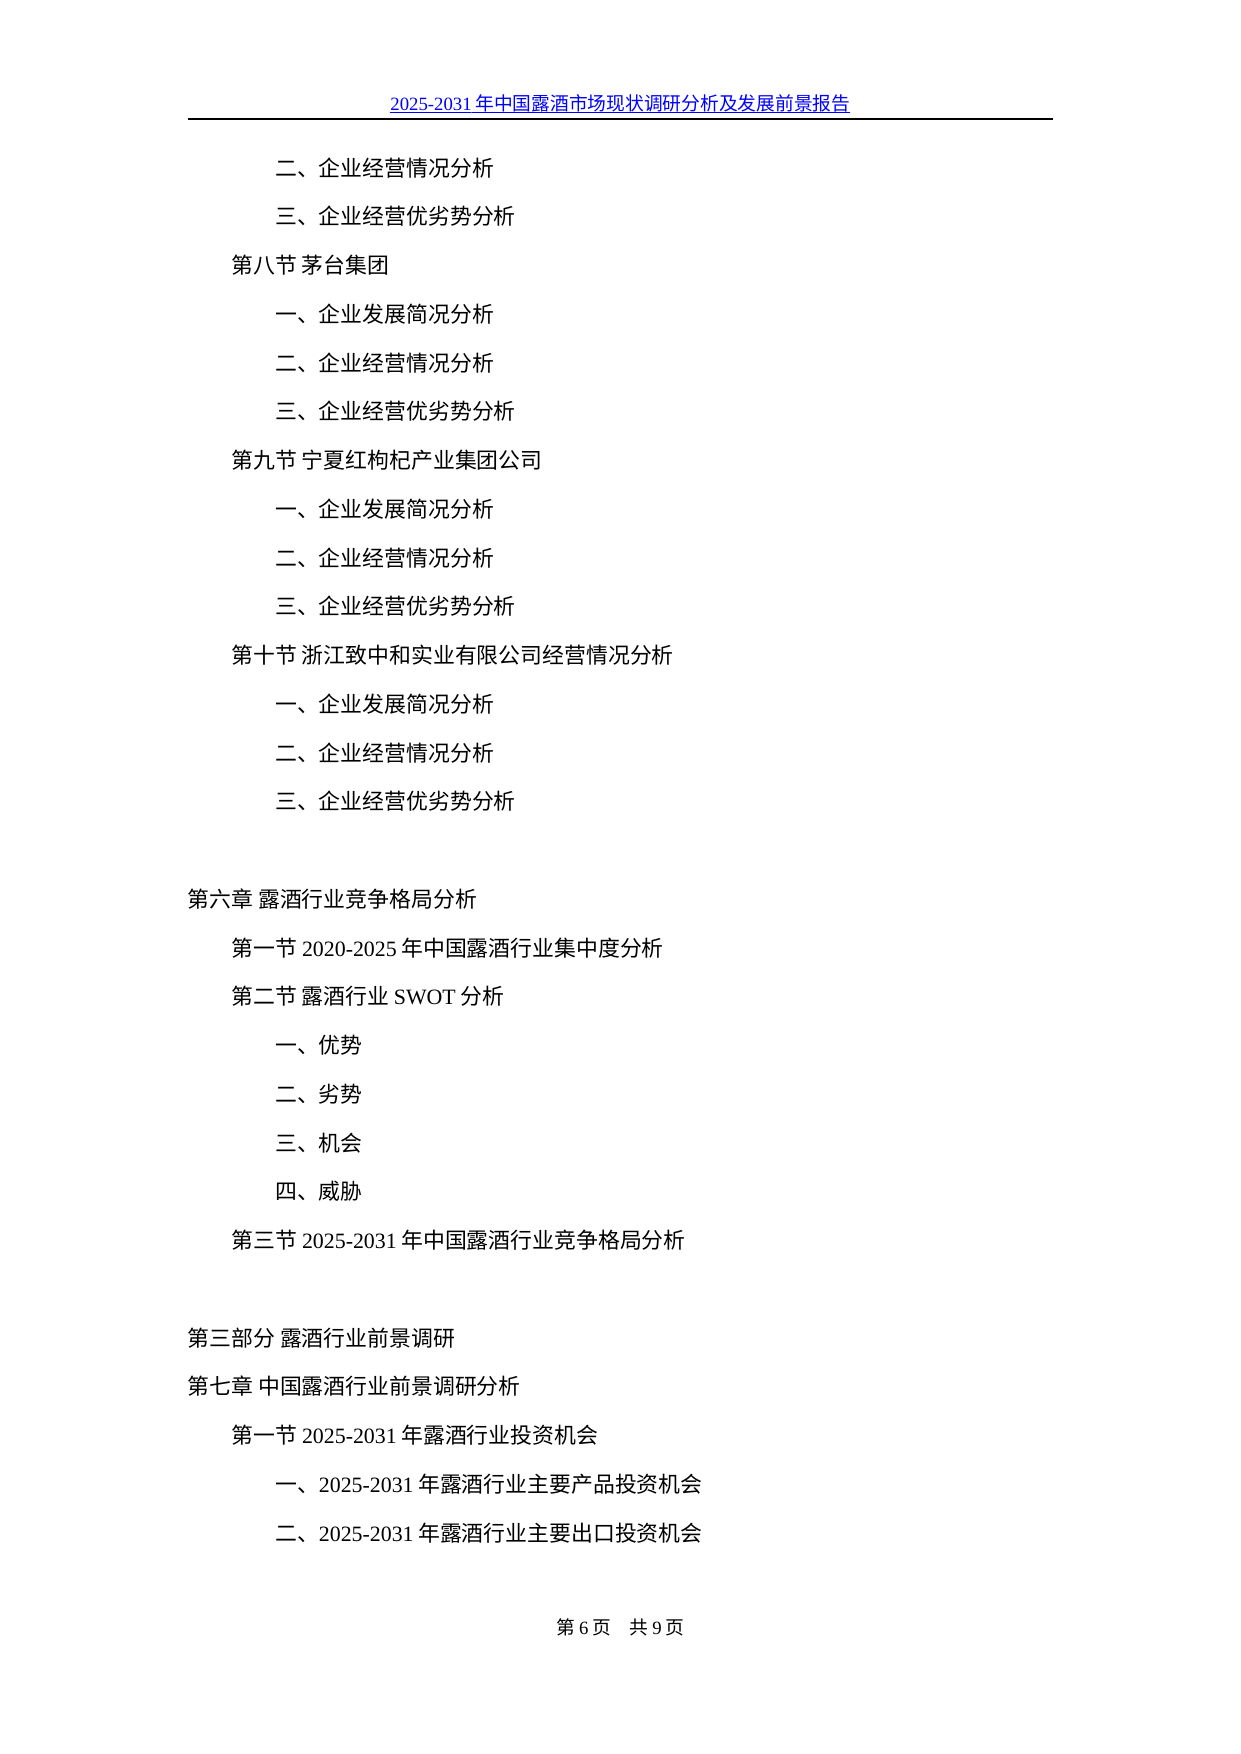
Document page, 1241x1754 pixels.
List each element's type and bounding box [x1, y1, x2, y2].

text [187, 150, 1053, 1548]
